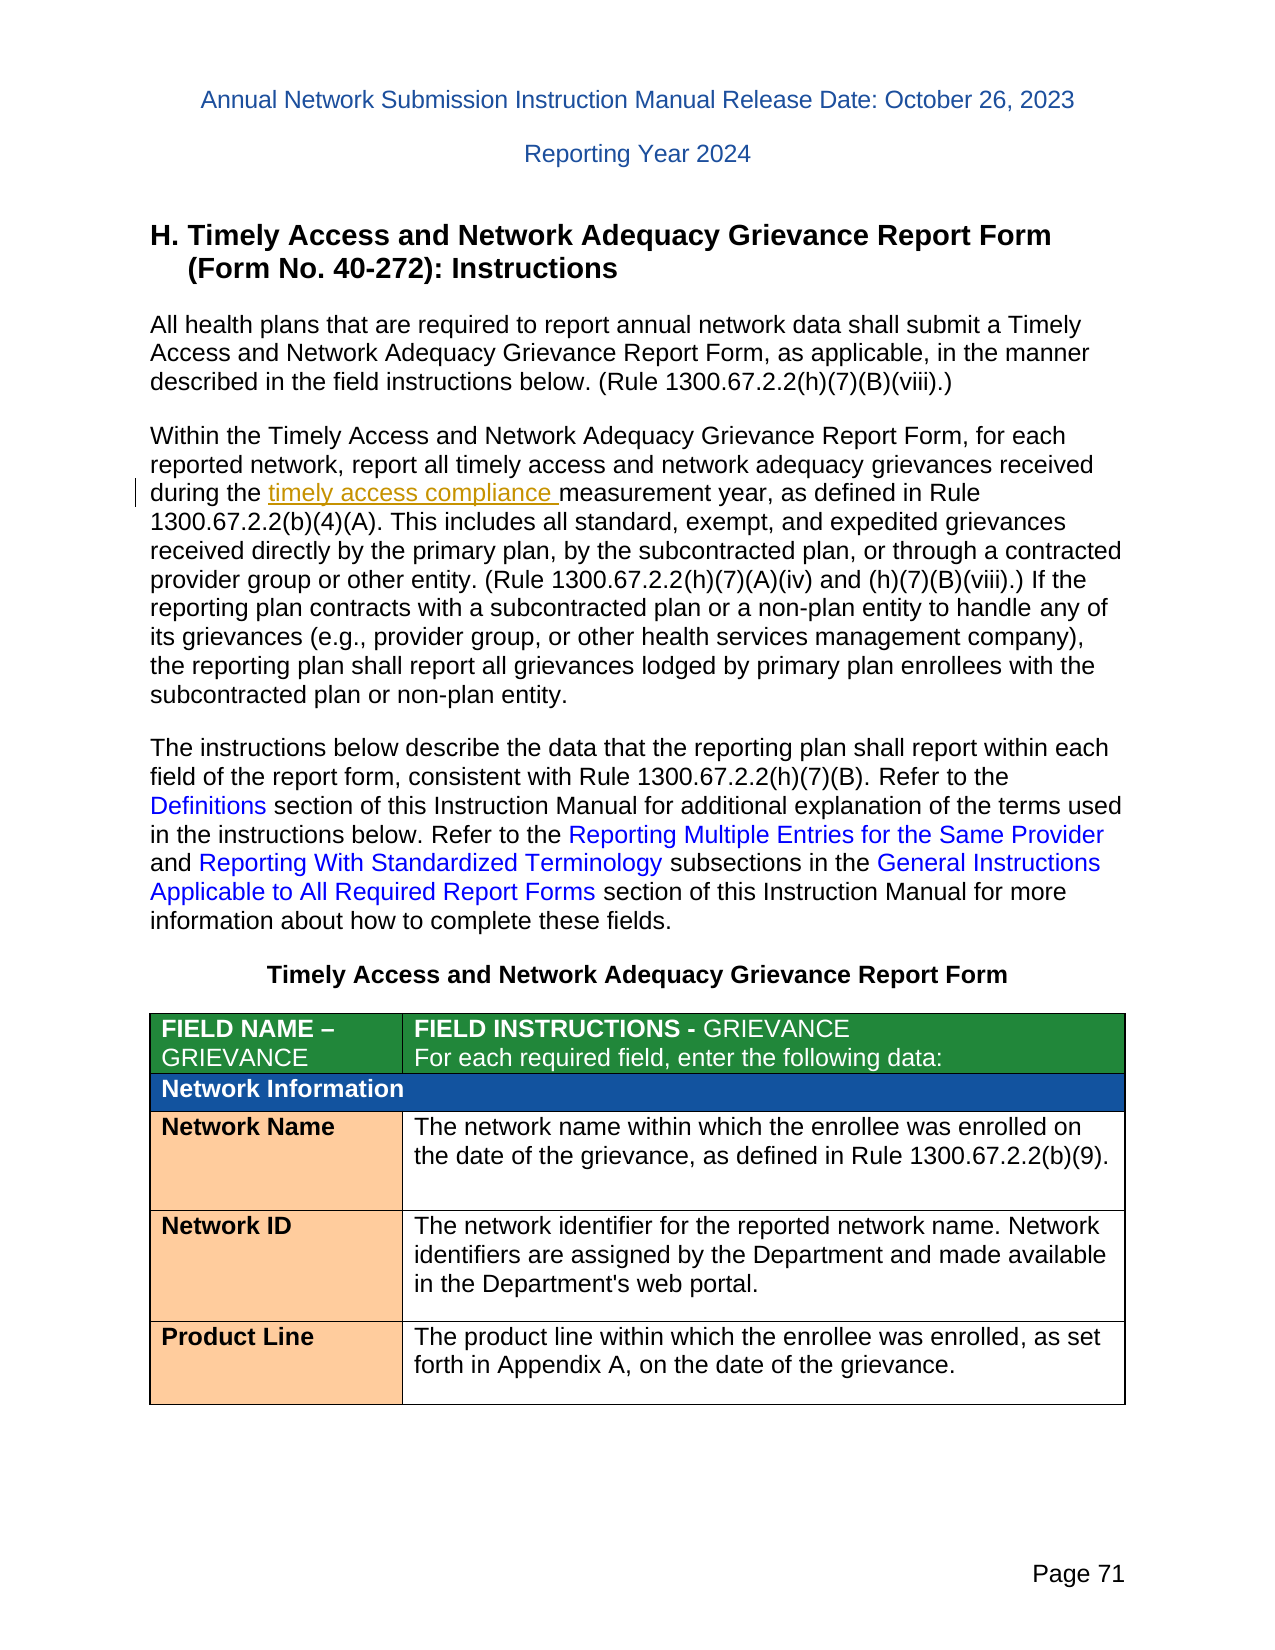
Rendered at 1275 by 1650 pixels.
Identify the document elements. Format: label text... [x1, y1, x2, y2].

text Timely Access and Network Adequacy Grievance Report Form [150, 959, 1125, 988]
subtitle Timely Access and Network Adequacy Grievance Report Form (Form No. 40-272): Instructions [150, 217, 1125, 284]
text The instructions below describe the data that the reporting plan shall report within each field of the report form, consistent with Rule 1300.67.2.2(h)(7)(B). Refer to the Definitions section of this Instruction Manual for additional explanation of the terms used in the instructions below. Refer to the Reporting Multiple Entries for the Same Provider and Reporting With Standardized Terminology subsections in the General Instructions Applicable to All Required Report Forms section of this Instruction Manual for more information about how to complete these fields. [150, 733, 1125, 934]
table_cell The network identifier for the reported network name. Network identifiers are assigned by the Department and made available in the Department's web portal. [403, 1211, 1124, 1321]
table_cell Network Information [151, 1074, 1124, 1111]
table_cell The network name within which the enrollee was enrolled on the date of the grievance, as defined in Rule 1300.67.2.2(b)(9). [403, 1112, 1124, 1210]
table_cell Product Line [151, 1322, 402, 1404]
text Within the Timely Access and Network Adequacy Grievance Report Form, for each reported network, report all timely access and network adequacy grievances received during the measurement year, as defined in Rule 1300.67.2.2(b)(4)(A). This includes all standard, exempt, and expedited grievances received directly by the primary plan, by the subcontracted plan, or through a contracted provider group or other entity. (Rule 1300.67.2.2(h)(7)(A)(iv) and (h)(7)(B)(viii).) If the reporting plan contracts with a subcontracted plan or a non-plan entity to handle any of its grievances (e.g., provider group, or other health services management company), the reporting plan shall report all grievances lodged by primary plan enrollees with the subcontracted plan or non-plan entity. [150, 421, 1125, 708]
table_header FIELD INSTRUCTIONS - GRIEVANCE For each required field, enter the following data: [403, 1014, 1124, 1073]
table_cell Network Name [151, 1112, 402, 1210]
table_cell Network ID [151, 1211, 402, 1321]
text All health plans that are required to report annual network data shall submit a Timely Access and Network Adequacy Grievance Report Form, as applicable, in the manner described in the field instructions below. (Rule 1300.67.2.2(h)(7)(B)(viii).) [150, 309, 1125, 396]
table_header FIELD NAME – GRIEVANCE [151, 1014, 402, 1073]
table_cell The product line within which the enrollee was enrolled, as set forth in Appendix A, on the date of the grievance. [403, 1322, 1124, 1404]
